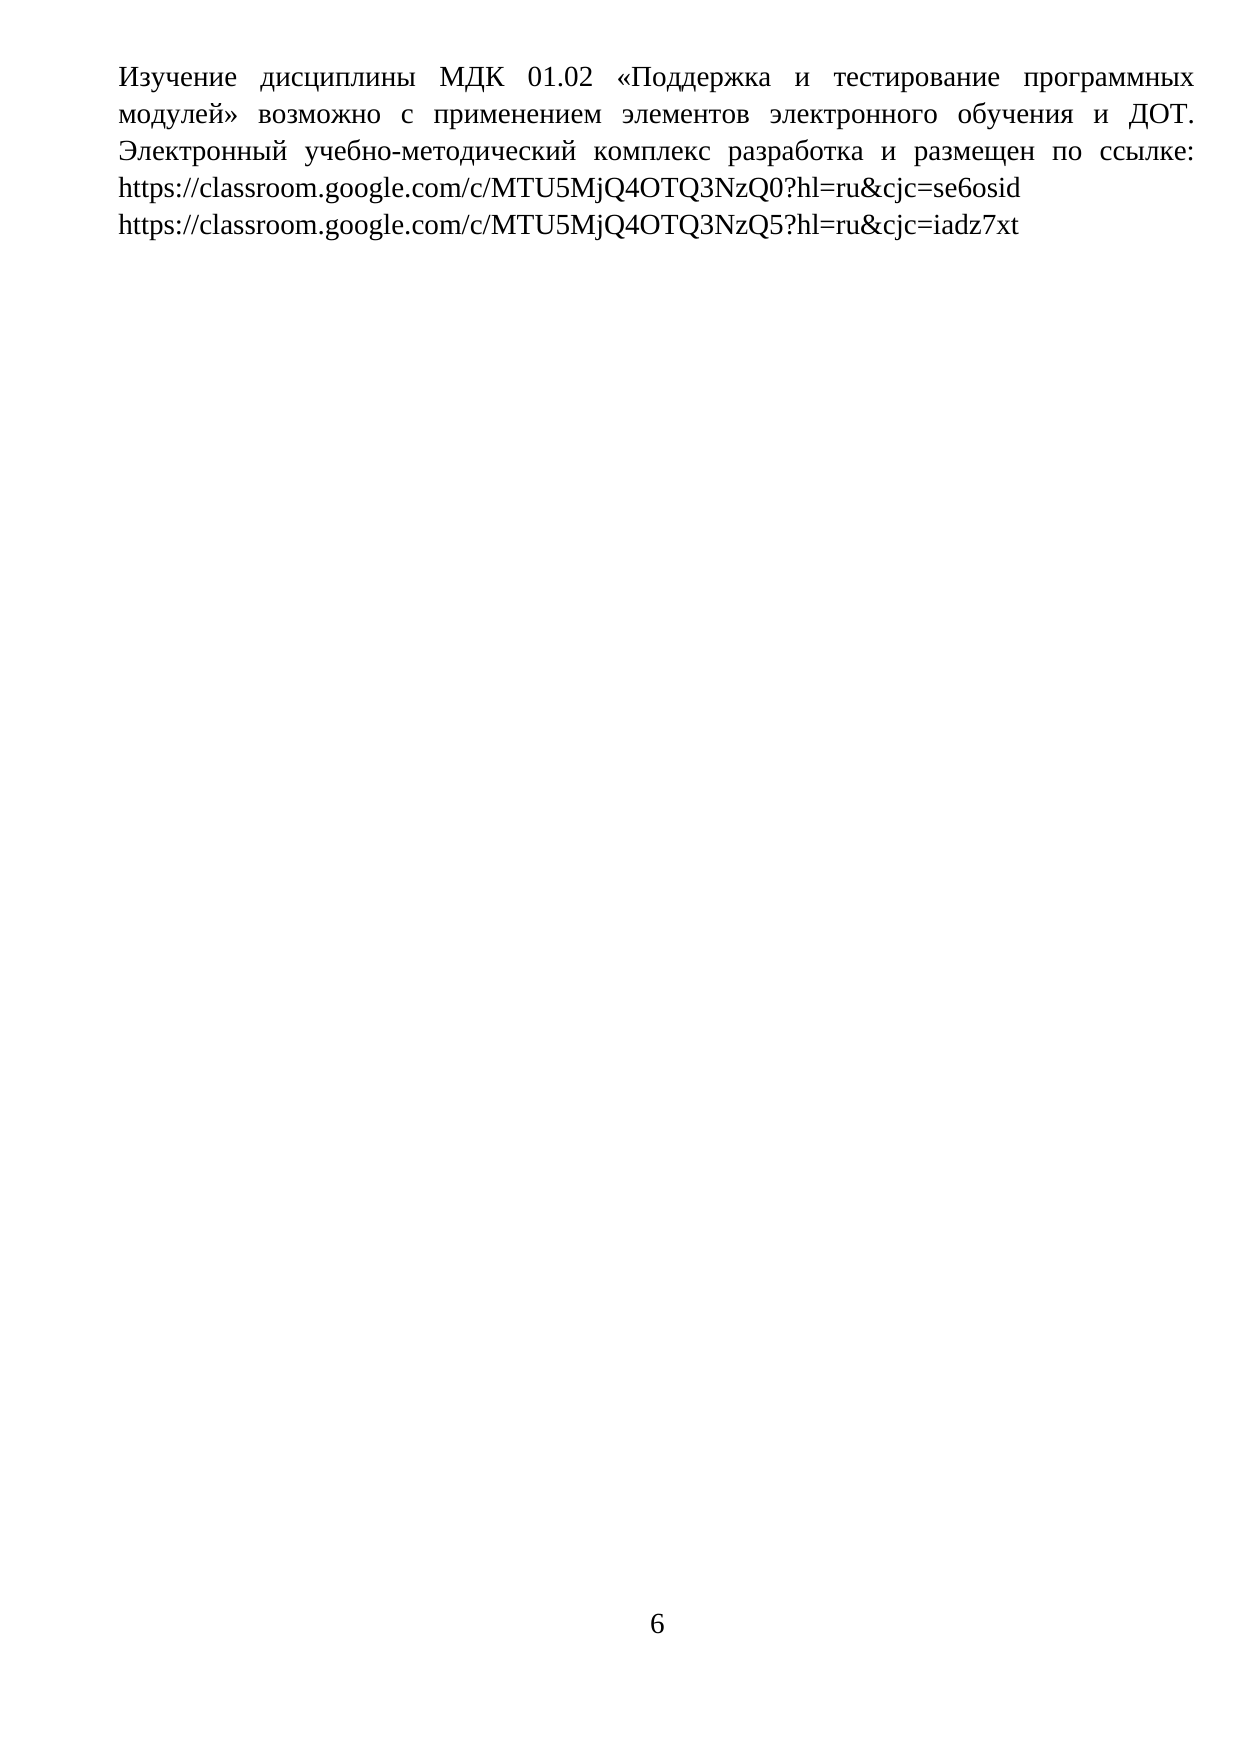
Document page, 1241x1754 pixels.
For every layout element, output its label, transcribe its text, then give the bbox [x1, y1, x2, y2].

text Изучение дисциплины МДК 01.02 «Поддержка и тестирование программных модулей» возможно с применением элементов электронного обучения и ДОТ. Электронный учебно-методический комплекс разработка и размещен по ссылке: https://classroom.google.com/c/MTU5MjQ4OTQ3NzQ0?hl=ru&cjc=se6osid https://classroom.google.com/c/MTU5MjQ4OTQ3NzQ5?hl=ru&cjc=iadz7xt [118, 59, 1196, 241]
